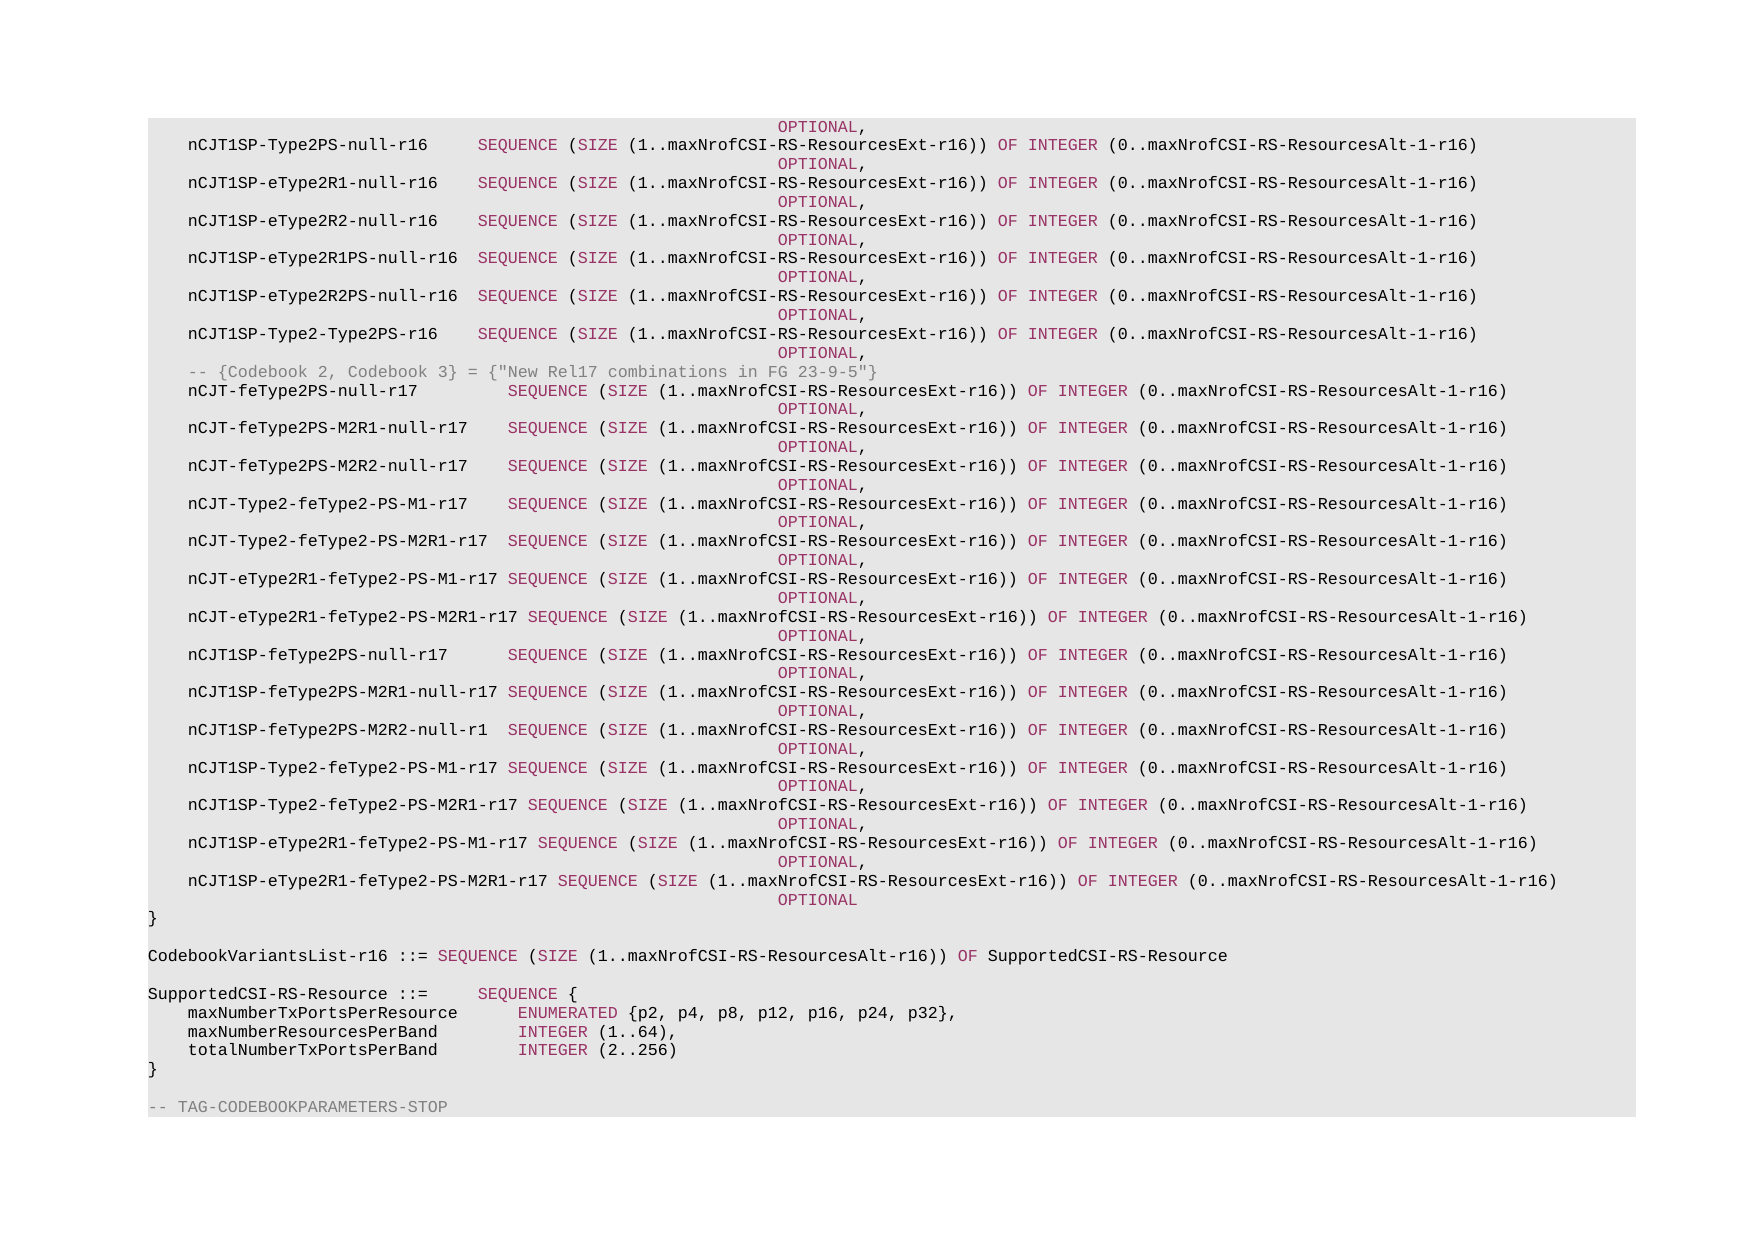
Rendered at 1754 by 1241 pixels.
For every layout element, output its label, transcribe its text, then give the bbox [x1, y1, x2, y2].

text nCJT1SP-eType2R2PS-null-r16 SEQUENCE (SIZE (1..maxNrofCSI-RS-ResourcesExt-r16)) OF INTEGER (0..maxNrofCSI-RS-ResourcesAlt-1-r16) [148, 288, 1636, 307]
text nCJT1SP-eType2R1-feType2-PS-M2R1-r17 SEQUENCE (SIZE (1..maxNrofCSI-RS-ResourcesExt-r16)) OF INTEGER (0..maxNrofCSI-RS-ResourcesAlt-1-r16) [148, 872, 1636, 891]
text OPTIONAL, [148, 156, 1636, 175]
text OPTIONAL, [148, 193, 1636, 212]
text OPTIONAL, [148, 552, 1636, 571]
text maxNumberResourcesPerBand INTEGER (1..64), [148, 1023, 1636, 1042]
text nCJT1SP-feType2PS-M2R1-null-r17 SEQUENCE (SIZE (1..maxNrofCSI-RS-ResourcesExt-r16)) OF INTEGER (0..maxNrofCSI-RS-ResourcesAlt-1-r16) [148, 684, 1636, 703]
text OPTIONAL, [148, 778, 1636, 797]
text -- TAG-CODEBOOKPARAMETERS-STOP [148, 1098, 1636, 1117]
text OPTIONAL, [148, 853, 1636, 872]
text nCJT1SP-Type2-feType2-PS-M2R1-r17 SEQUENCE (SIZE (1..maxNrofCSI-RS-ResourcesExt-r16)) OF INTEGER (0..maxNrofCSI-RS-ResourcesAlt-1-r16) [148, 797, 1636, 816]
text OPTIONAL, [148, 740, 1636, 759]
text nCJT-feType2PS-null-r17 SEQUENCE (SIZE (1..maxNrofCSI-RS-ResourcesExt-r16)) OF INTEGER (0..maxNrofCSI-RS-ResourcesAlt-1-r16) [148, 382, 1636, 401]
text OPTIONAL, [148, 514, 1636, 533]
text OPTIONAL, [148, 344, 1636, 363]
text nCJT1SP-Type2-feType2-PS-M1-r17 SEQUENCE (SIZE (1..maxNrofCSI-RS-ResourcesExt-r16)) OF INTEGER (0..maxNrofCSI-RS-ResourcesAlt-1-r16) [148, 759, 1636, 778]
text nCJT1SP-feType2PS-M2R2-null-r1 SEQUENCE (SIZE (1..maxNrofCSI-RS-ResourcesExt-r16)) OF INTEGER (0..maxNrofCSI-RS-ResourcesAlt-1-r16) [148, 721, 1636, 740]
text OPTIONAL, [148, 589, 1636, 608]
text OPTIONAL, [148, 816, 1636, 834]
text OPTIONAL, [148, 703, 1636, 721]
text SupportedCSI-RS-Resource ::= SEQUENCE { [148, 985, 1636, 1004]
text nCJT1SP-eType2R1-null-r16 SEQUENCE (SIZE (1..maxNrofCSI-RS-ResourcesExt-r16)) OF INTEGER (0..maxNrofCSI-RS-ResourcesAlt-1-r16) [148, 175, 1636, 193]
text nCJT1SP-Type2PS-null-r16 SEQUENCE (SIZE (1..maxNrofCSI-RS-ResourcesExt-r16)) OF INTEGER (0..maxNrofCSI-RS-ResourcesAlt-1-r16) [148, 137, 1636, 156]
text OPTIONAL, [148, 269, 1636, 288]
text nCJT-eType2R1-feType2-PS-M1-r17 SEQUENCE (SIZE (1..maxNrofCSI-RS-ResourcesExt-r16)) OF INTEGER (0..maxNrofCSI-RS-ResourcesAlt-1-r16) [148, 571, 1636, 589]
text nCJT1SP-feType2PS-null-r17 SEQUENCE (SIZE (1..maxNrofCSI-RS-ResourcesExt-r16)) OF INTEGER (0..maxNrofCSI-RS-ResourcesAlt-1-r16) [148, 646, 1636, 665]
text nCJT-Type2-feType2-PS-M1-r17 SEQUENCE (SIZE (1..maxNrofCSI-RS-ResourcesExt-r16)) OF INTEGER (0..maxNrofCSI-RS-ResourcesAlt-1-r16) [148, 495, 1636, 514]
text nCJT1SP-eType2R1-feType2-PS-M1-r17 SEQUENCE (SIZE (1..maxNrofCSI-RS-ResourcesExt-r16)) OF INTEGER (0..maxNrofCSI-RS-ResourcesAlt-1-r16) [148, 834, 1636, 853]
text } [148, 1061, 1636, 1080]
text nCJT-eType2R1-feType2-PS-M2R1-r17 SEQUENCE (SIZE (1..maxNrofCSI-RS-ResourcesExt-r16)) OF INTEGER (0..maxNrofCSI-RS-ResourcesAlt-1-r16) [148, 608, 1636, 627]
text maxNumberTxPortsPerResource ENUMERATED {p2, p4, p8, p12, p16, p24, p32}, [148, 1004, 1636, 1023]
text nCJT-Type2-feType2-PS-M2R1-r17 SEQUENCE (SIZE (1..maxNrofCSI-RS-ResourcesExt-r16)) OF INTEGER (0..maxNrofCSI-RS-ResourcesAlt-1-r16) [148, 533, 1636, 552]
text CodebookVariantsList-r16 ::= SEQUENCE (SIZE (1..maxNrofCSI-RS-ResourcesAlt-r16)) OF SupportedCSI-RS-Resource [148, 948, 1636, 967]
text OPTIONAL [148, 891, 1636, 910]
text OPTIONAL, [148, 231, 1636, 250]
text nCJT1SP-eType2R2-null-r16 SEQUENCE (SIZE (1..maxNrofCSI-RS-ResourcesExt-r16)) OF INTEGER (0..maxNrofCSI-RS-ResourcesAlt-1-r16) [148, 212, 1636, 231]
text totalNumberTxPortsPerBand INTEGER (2..256) [148, 1042, 1636, 1061]
text nCJT-feType2PS-M2R2-null-r17 SEQUENCE (SIZE (1..maxNrofCSI-RS-ResourcesExt-r16)) OF INTEGER (0..maxNrofCSI-RS-ResourcesAlt-1-r16) [148, 457, 1636, 476]
text OPTIONAL, [148, 439, 1636, 457]
text } [148, 910, 1636, 929]
text nCJT-feType2PS-M2R1-null-r17 SEQUENCE (SIZE (1..maxNrofCSI-RS-ResourcesExt-r16)) OF INTEGER (0..maxNrofCSI-RS-ResourcesAlt-1-r16) [148, 420, 1636, 439]
text OPTIONAL, [148, 627, 1636, 646]
text nCJT1SP-eType2R1PS-null-r16 SEQUENCE (SIZE (1..maxNrofCSI-RS-ResourcesExt-r16)) OF INTEGER (0..maxNrofCSI-RS-ResourcesAlt-1-r16) [148, 250, 1636, 269]
text OPTIONAL, [148, 307, 1636, 326]
text -- {Codebook 2, Codebook 3} = {"New Rel17 combinations in FG 23-9-5"} [148, 363, 1636, 382]
text OPTIONAL, [148, 665, 1636, 684]
text OPTIONAL, [148, 401, 1636, 420]
text OPTIONAL, [148, 118, 1636, 137]
text OPTIONAL, [148, 476, 1636, 495]
text nCJT1SP-Type2-Type2PS-r16 SEQUENCE (SIZE (1..maxNrofCSI-RS-ResourcesExt-r16)) OF INTEGER (0..maxNrofCSI-RS-ResourcesAlt-1-r16) [148, 326, 1636, 344]
